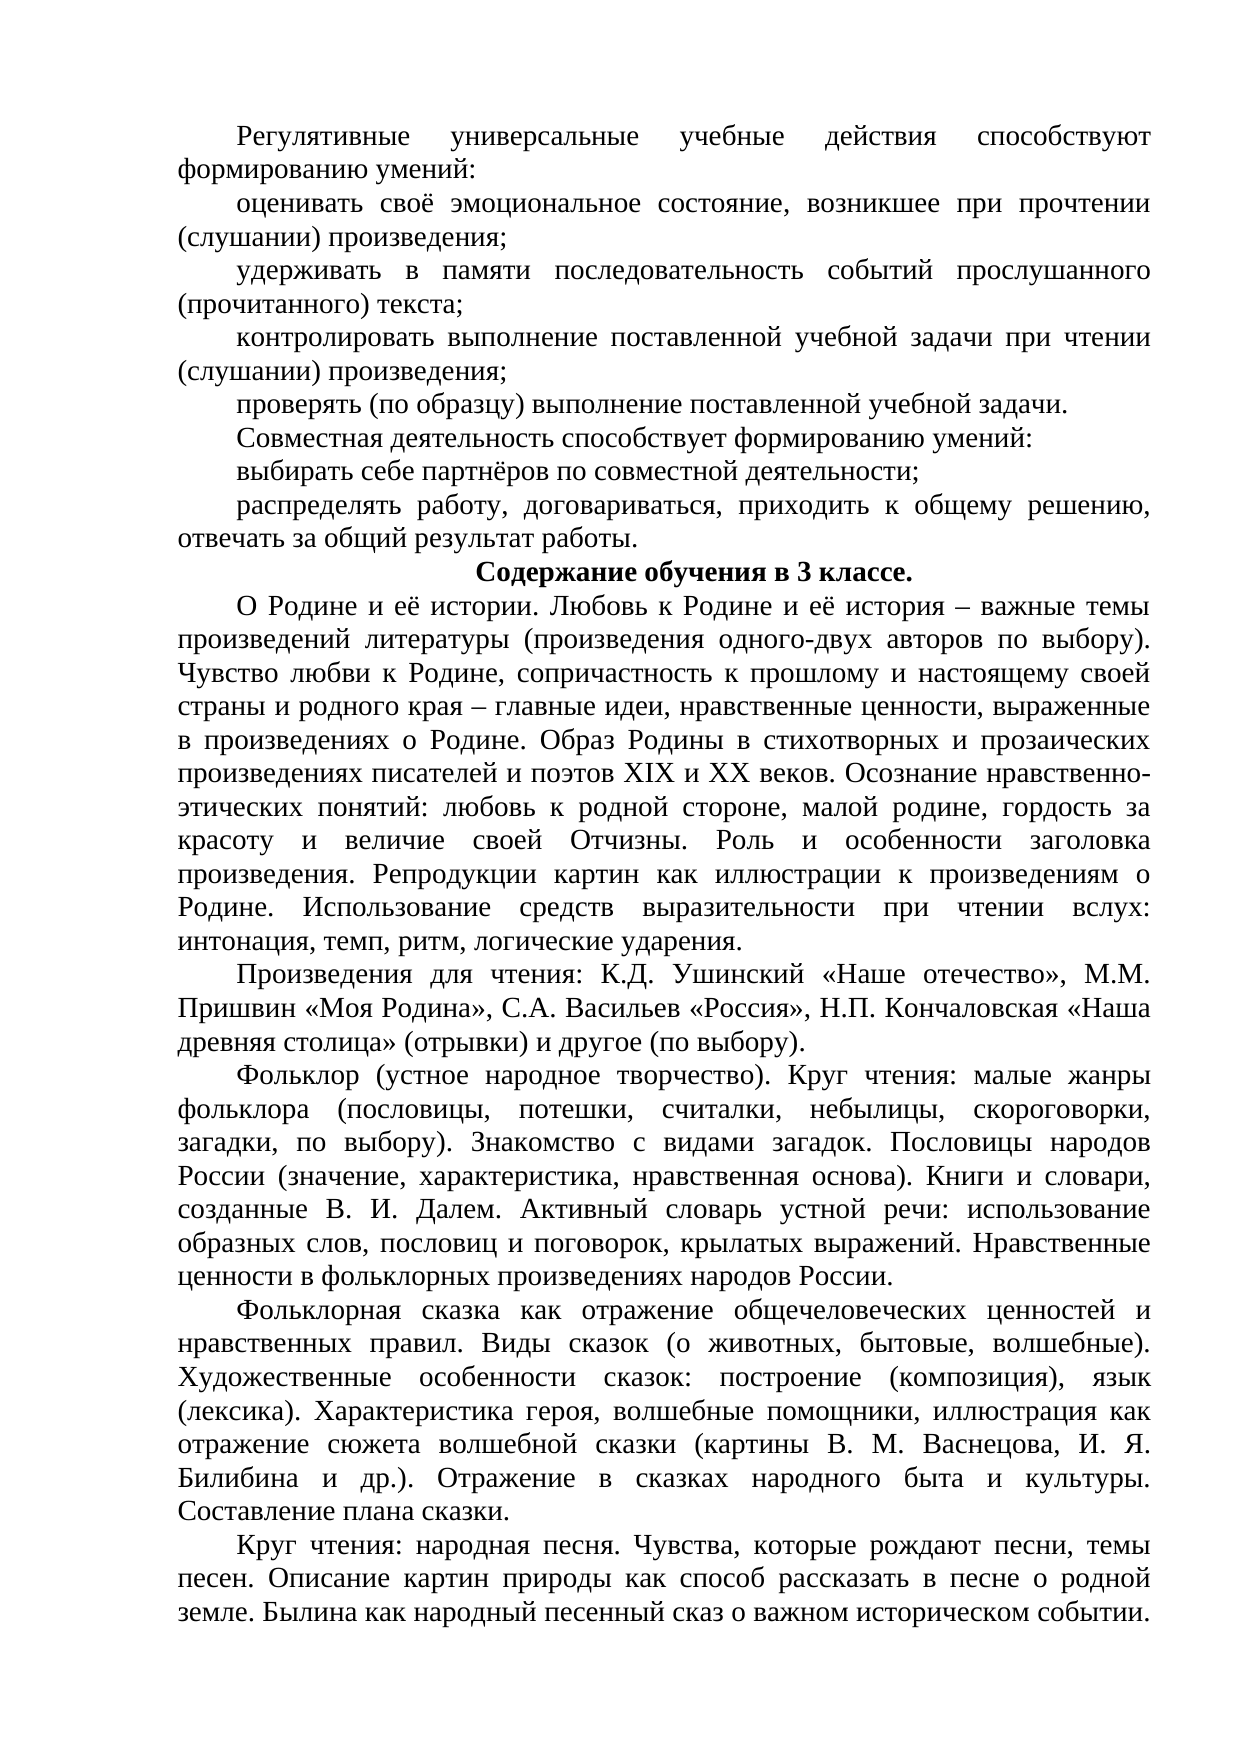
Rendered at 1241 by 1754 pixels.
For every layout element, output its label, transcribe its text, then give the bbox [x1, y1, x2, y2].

text Фольклор (устное народное творчество). Круг чтения: малые жанры фольклора (пословицы, потешки, считалки, небылицы, скороговорки, загадки, по выбору). Знакомство с видами загадок. Пословицы народов России (значение, характеристика, нравственная основа). Книги и словари, созданные В. И. Далем. Активный словарь устной речи: использование образных слов, пословиц и поговорок, крылатых выражений. Нравственные ценности в фольклорных произведениях народов России. [177, 1057, 1152, 1292]
text оценивать своё эмоциональное состояние, возникшее при прочтении (слушании) произведения; [177, 185, 1152, 252]
text распределять работу, договариваться, приходить к общему решению, отвечать за общий результат работы. [177, 487, 1152, 554]
text удерживать в памяти последовательность событий прослушанного (прочитанного) текста; [177, 252, 1152, 319]
text проверять (по образцу) выполнение поставленной учебной задачи. [177, 386, 1152, 420]
text Фольклорная сказка как отражение общечеловеческих ценностей и нравственных правил. Виды сказок (о животных, бытовые, волшебные). Художественные особенности сказок: построение (композиция), язык (лексика). Характеристика героя, волшебные помощники, иллюстрация как отражение сюжета волшебной сказки (картины В. М. Васнецова, И. Я. Билибина ‌и др.)‌. Отражение в сказках народного быта и культуры. Составление плана сказки. [177, 1292, 1152, 1527]
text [177, 1527, 1152, 1627]
text О Родине и её истории. Любовь к Родине и её история – важные темы произведений литературы (произведения одного-двух авторов по выбору). Чувство любви к Родине, сопричастность к прошлому и настоящему своей страны и родного края – главные идеи, нравственные ценности, выраженные в произведениях о Родине. Образ Родины в стихотворных и прозаических произведениях писателей и поэтов ХIХ и ХХ веков. Осознание нравственно-этических понятий: любовь к родной стороне, малой родине, гордость за красоту и величие своей Отчизны. Роль и особенности заголовка произведения. Репродукции картин как иллюстрации к произведениям о Родине. Использование средств выразительности при чтении вслух: интонация, темп, ритм, логические ударения. [177, 588, 1152, 957]
text выбирать себе партнёров по совместной деятельности; [177, 453, 1152, 487]
text Содержание обучения в 3 классе. [177, 554, 1152, 588]
text Произведения для чтения: К.Д. Ушинский «Наше отечество», М.М. Пришвин «Моя Родина», С.А. Васильев «Россия», Н.П. Кончаловская «Наша древняя столица» (отрывки) ‌и другое (по выбору)‌. [177, 957, 1152, 1057]
text контролировать выполнение поставленной учебной задачи при чтении (слушании) произведения; [177, 319, 1152, 386]
text Регулятивные универсальные учебные действия способствуют формированию умений: [177, 118, 1152, 185]
text Совместная деятельность способствует формированию умений: [177, 420, 1152, 453]
